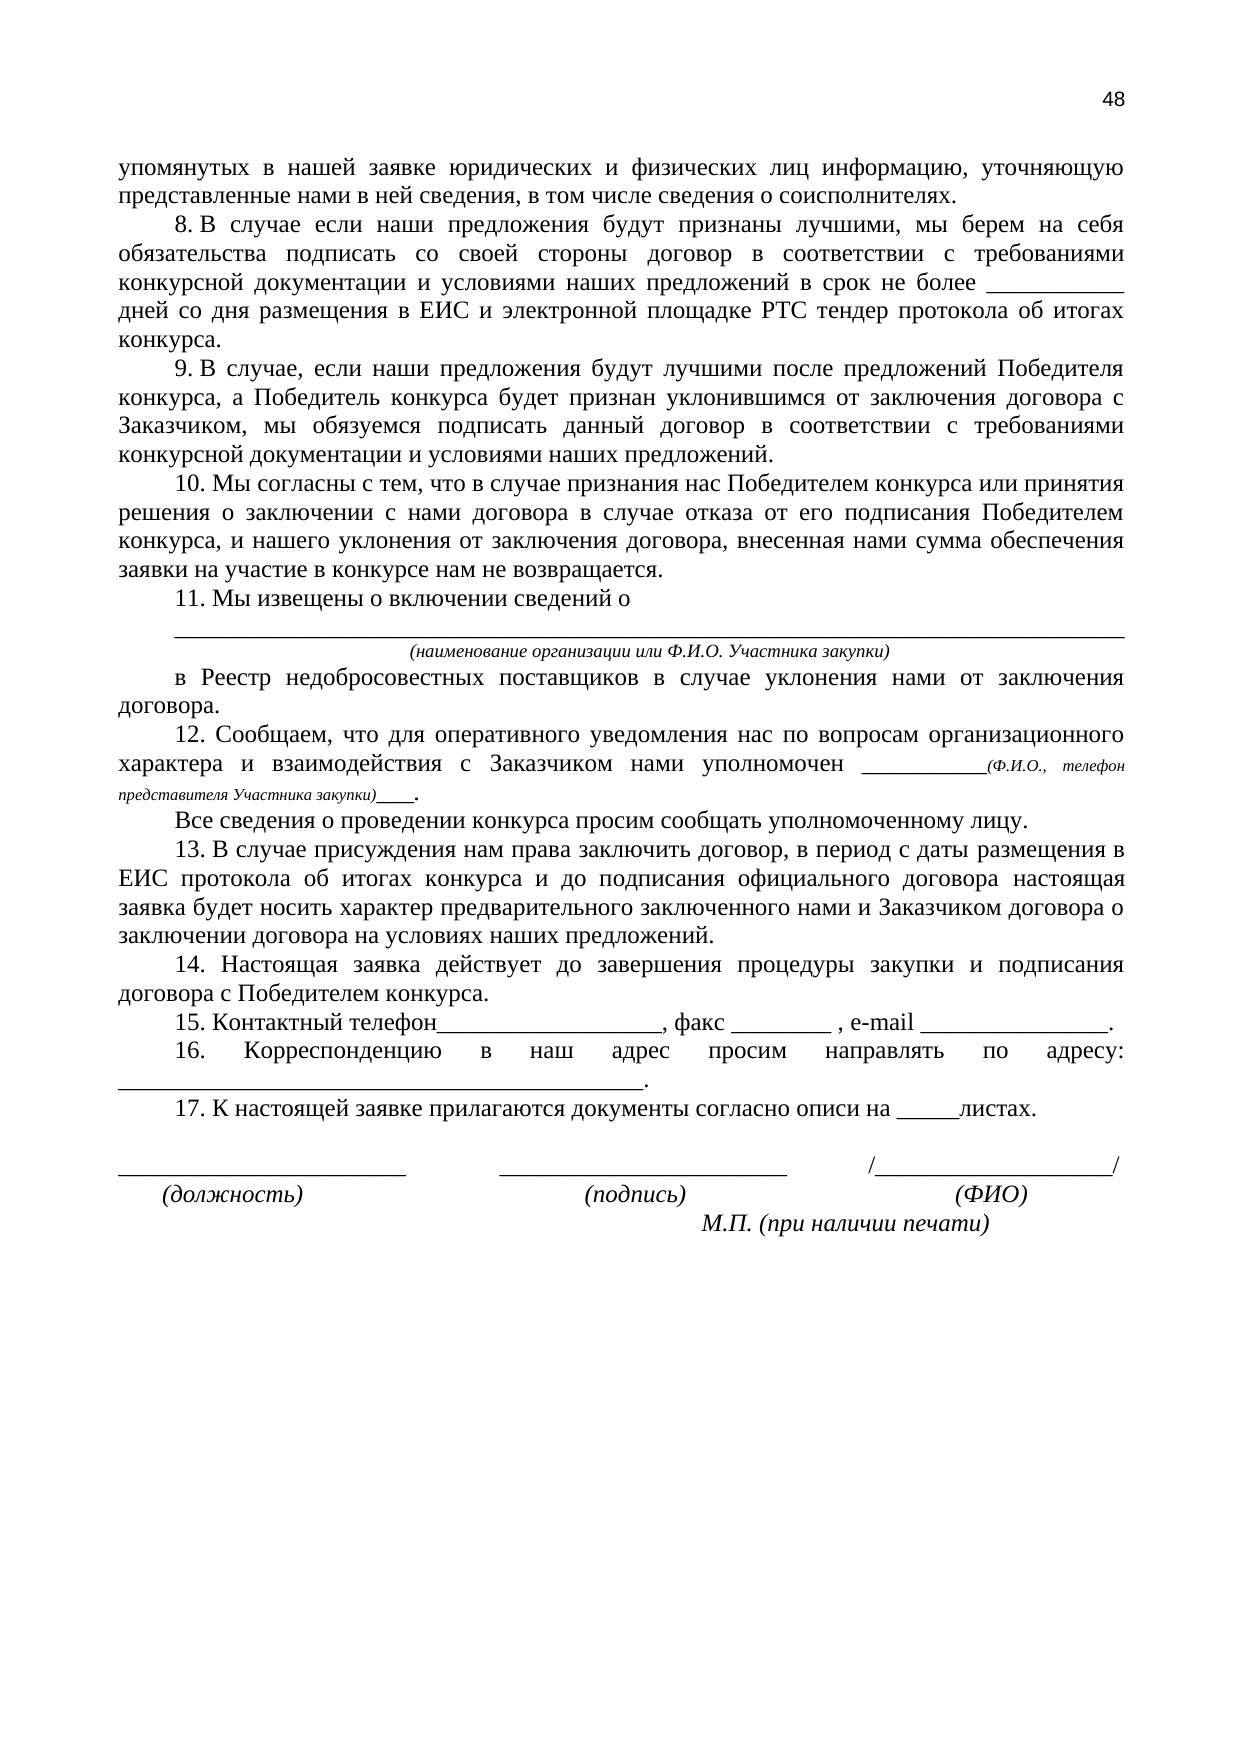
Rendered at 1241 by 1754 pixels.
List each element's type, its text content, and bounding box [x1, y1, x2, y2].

text 11. Мы извещены о включении сведений о [118, 583, 1125, 612]
text 16. Корреспонденцию в наш адрес просим направлять по адресу: __________________________________________. [118, 1036, 1125, 1093]
text 10. Мы согласны с тем, что в случае признания нас Победителем конкурса или принятия решения о заключении с нами договора в случае отказа от его подписания Победителем конкурса, и нашего уклонения от заключения договора, внесенная нами сумма обеспечения заявки на участие в конкурсе нам не возвращается. [118, 468, 1125, 583]
text М.П. (при наличии печати) [118, 1208, 1125, 1237]
text в Реестр недобросовестных поставщиков в случае уклонения нами от заключения договора. [118, 662, 1125, 719]
text ____________________________________________________________________________ [118, 612, 1125, 640]
text (должность) (подпись) (ФИО) [118, 1179, 1125, 1208]
text Все сведения о проведении конкурса просим сообщать уполномоченному лицу. [118, 806, 1125, 834]
text 12. Сообщаем, что для оперативного уведомления нас по вопросам организационного характера и взаимодействия с Заказчиком нами уполномочен __________(Ф.И.О., телефон представителя Участника закупки)___. [118, 719, 1125, 806]
text (наименование организации или Ф.И.О. Участника закупки) [118, 640, 1125, 662]
text 17. К настоящей заявке прилагаются документы согласно описи на _____листах. [118, 1093, 1125, 1122]
text 9. В случае, если наши предложения будут лучшими после предложений Победителя конкурса, а Победитель конкурса будет признан уклонившимся от заключения договора с Заказчиком, мы обязуемся подписать данный договор в соответствии с требованиями конкурсной документации и условиями наших предложений. [118, 353, 1125, 468]
text 14. Настоящая заявка действует до завершения процедуры закупки и подписания договора с Победителем конкурса. [118, 949, 1125, 1007]
text 8. В случае если наши предложения будут признаны лучшими, мы берем на себя обязательства подписать со своей стороны договор в соответствии с требованиями конкурсной документации и условиями наших предложений в срок не более ___________ дней со дня размещения в ЕИС и электронной площадке РТС тендер протокола об итогах конкурса. [118, 209, 1125, 353]
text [118, 152, 1125, 209]
text _______________________ _______________________ /___________________/ [118, 1151, 1125, 1179]
text 15. Контактный телефон__________________, факс ________ , e-mail _______________. [174, 1007, 1125, 1036]
text 13. В случае присуждения нам права заключить договор, в период с даты размещения в ЕИС протокола об итогах конкурса и до подписания официального договора настоящая заявка будет носить характер предварительного заключенного нами и Заказчиком договора о заключении договора на условиях наших предложений. [118, 834, 1125, 949]
